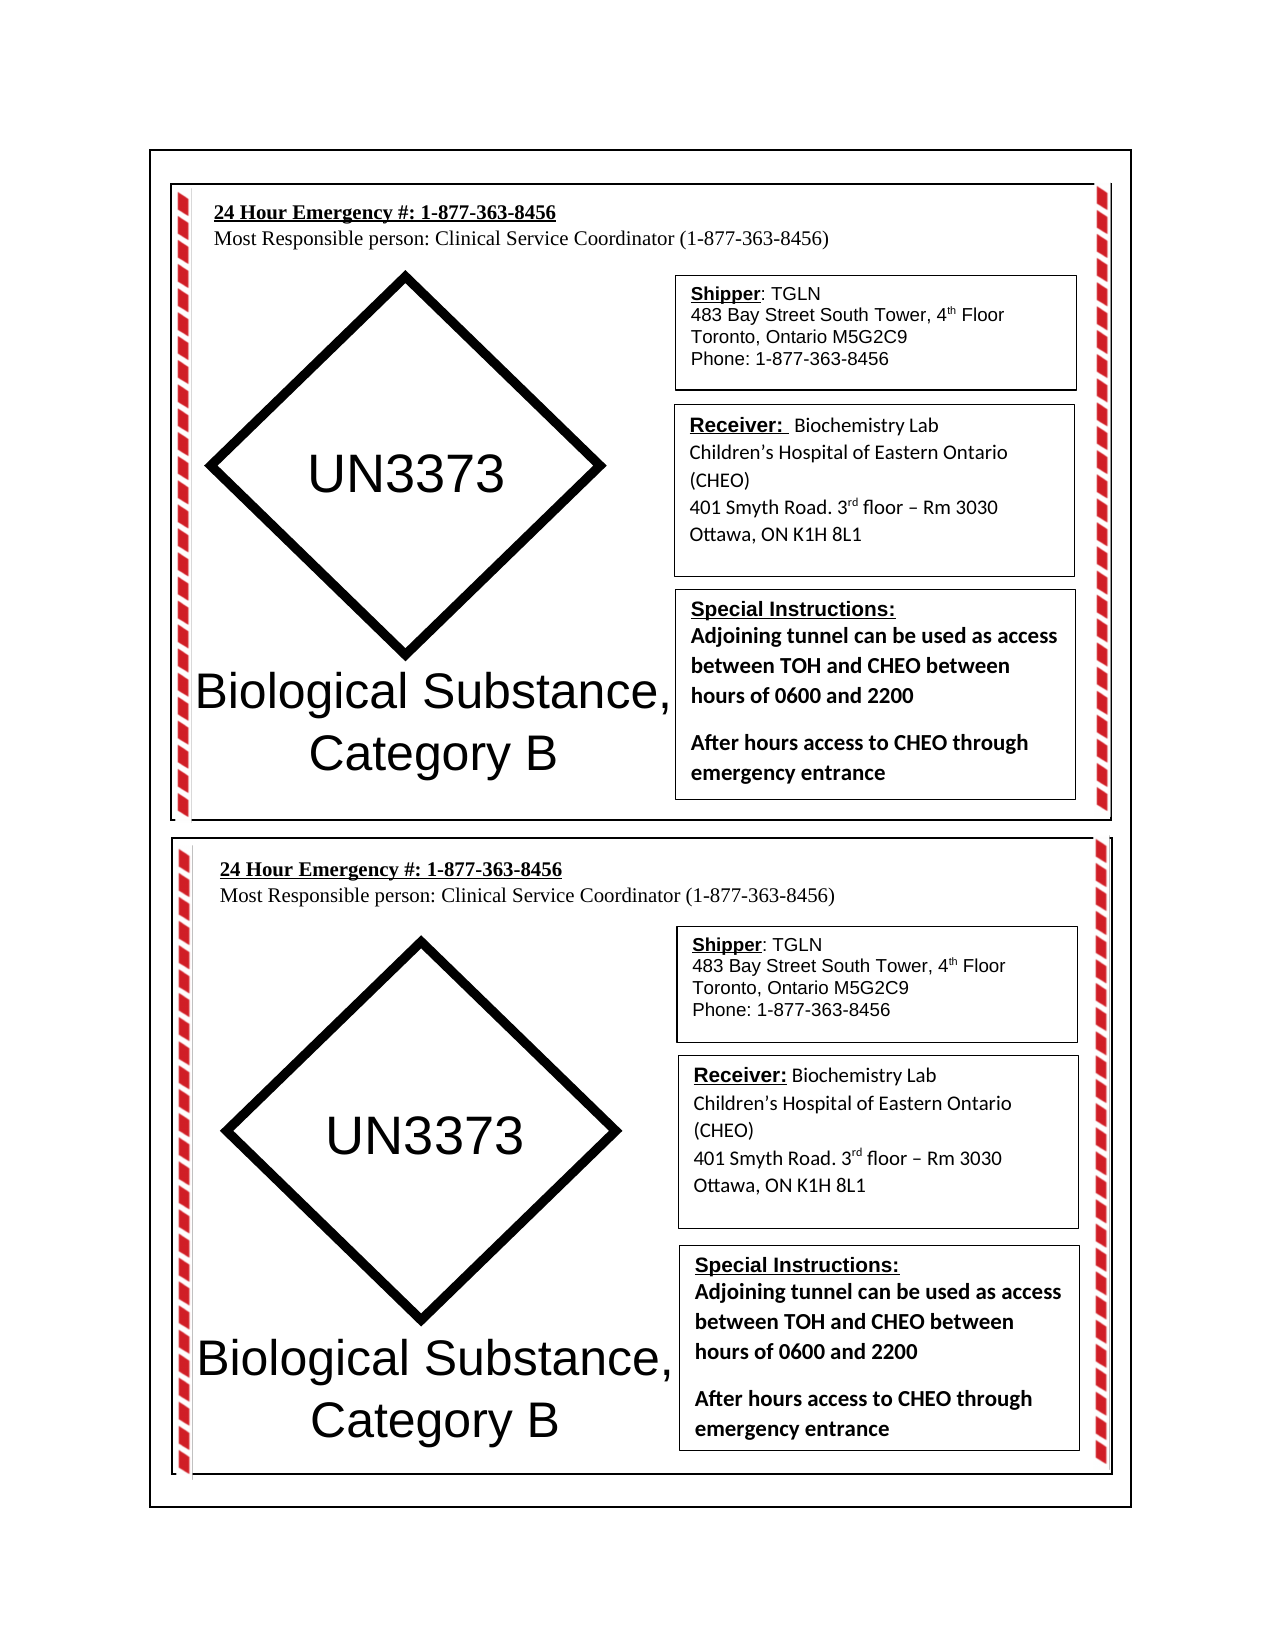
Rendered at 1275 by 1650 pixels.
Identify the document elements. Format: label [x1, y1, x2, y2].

picture [1094, 836, 1110, 1469]
picture [1095, 183, 1111, 816]
picture [177, 846, 193, 1479]
picture [176, 189, 192, 822]
